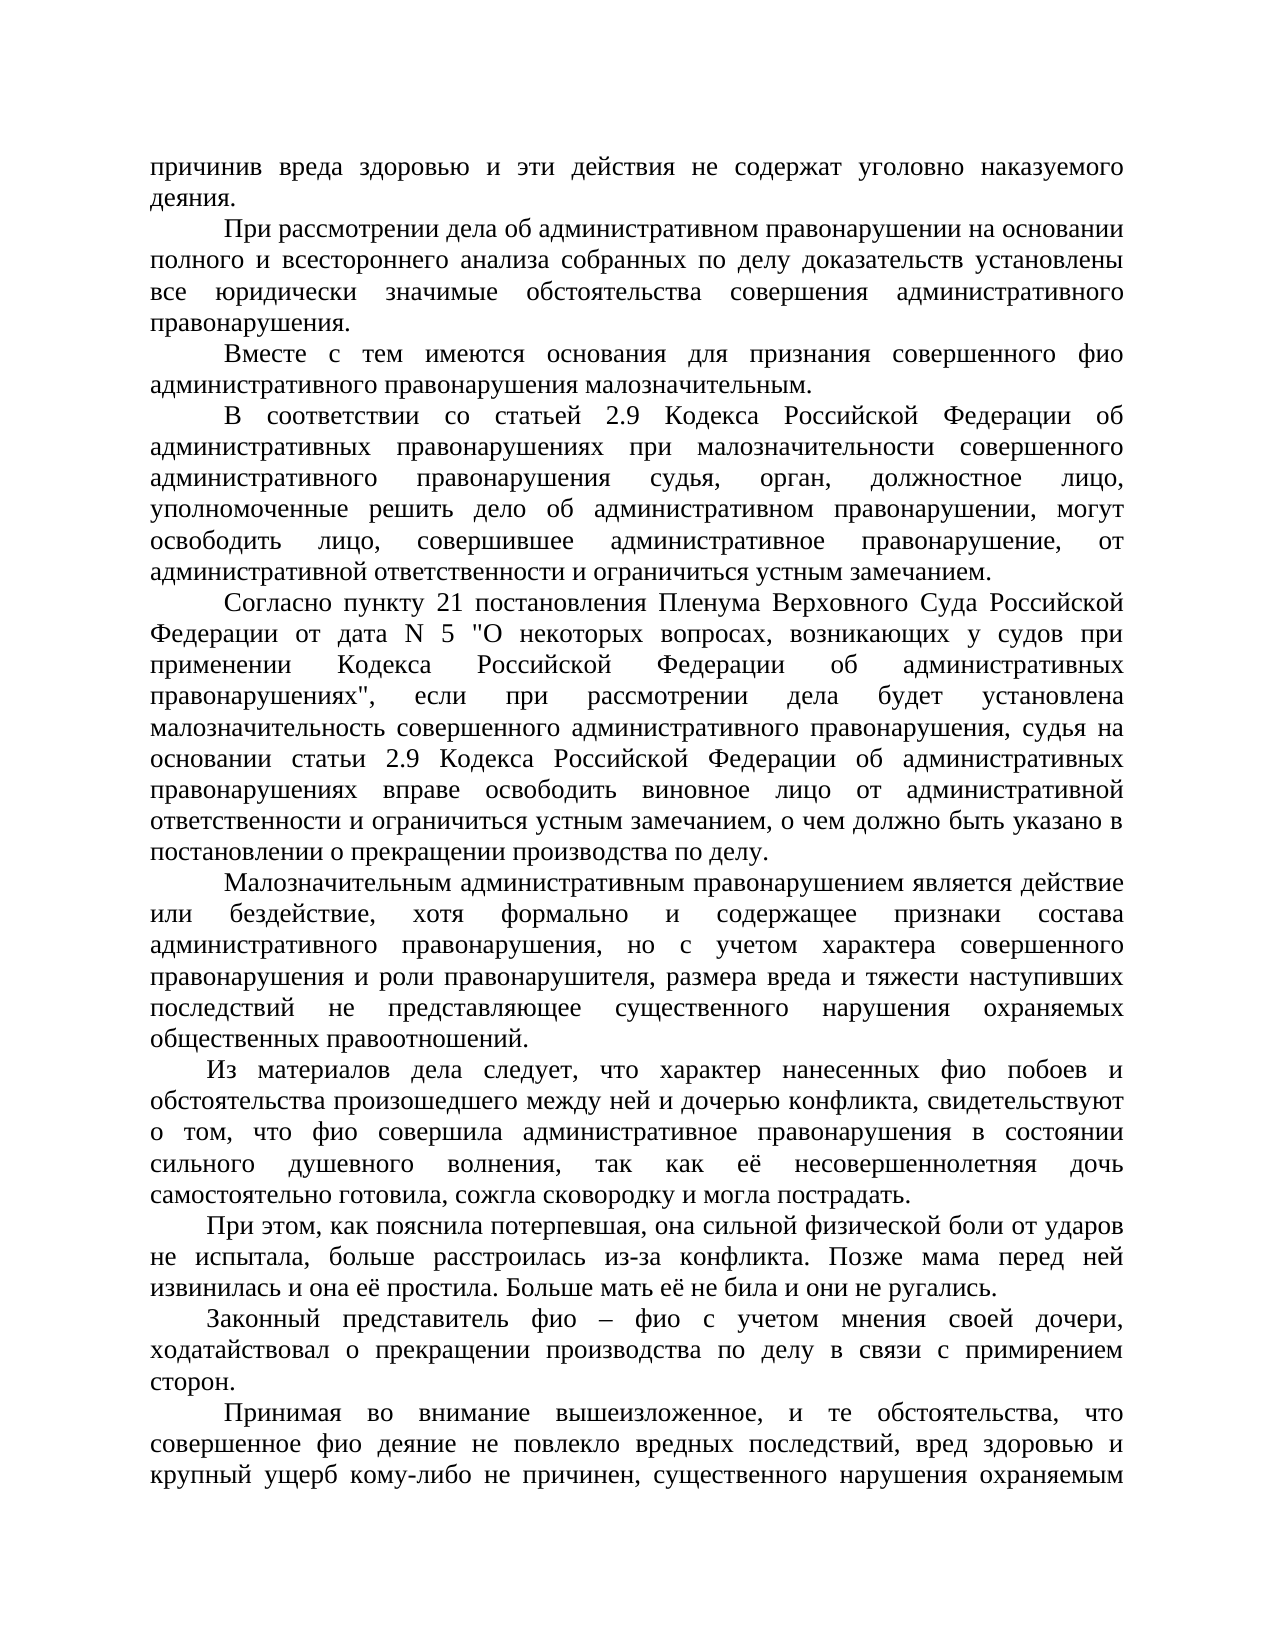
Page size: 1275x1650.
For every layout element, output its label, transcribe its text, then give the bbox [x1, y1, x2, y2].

text В соответствии со статьей 2.9 Кодекса Российской Федерации об административных правонарушениях при малозначительности совершенного административного правонарушения судья, орган, должностное лицо, уполномоченные решить дело об административном правонарушении, могут освободить лицо, совершившее административное правонарушение, от административной ответственности и ограничиться устным замечанием. [150, 399, 1125, 586]
text При рассмотрении дела об административном правонарушении на основании полного и всестороннего анализа собранных по делу доказательств установлены все юридически значимые обстоятельства совершения административного правонарушения. [150, 212, 1125, 337]
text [150, 1396, 1125, 1489]
text Согласно пункту 21 постановления Пленума Верховного Суда Российской Федерации от дата N 5 "О некоторых вопросах, возникающих у судов при применении Кодекса Российской Федерации об административных правонарушениях", если при рассмотрении дела будет установлена малозначительность совершенного административного правонарушения, судья на основании статьи 2.9 Кодекса Российской Федерации об административных правонарушениях вправе освободить виновное лицо от административной ответственности и ограничиться устным замечанием, о чем должно быть указано в постановлении о прекращении производства по делу. [150, 586, 1125, 866]
text При этом, как пояснила потерпевшая, она сильной физической боли от ударов не испытала, больше расстроилась из-за конфликта. Позже мама перед ней извинилась и она её простила. Больше мать её не била и они не ругались. [150, 1209, 1125, 1302]
text Малозначительным административным правонарушением является действие или бездействие, хотя формально и содержащее признаки состава административного правонарушения, но с учетом характера совершенного правонарушения и роли правонарушителя, размера вреда и тяжести наступивших последствий не представляющее существенного нарушения охраняемых общественных правоотношений. [150, 866, 1125, 1053]
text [150, 150, 1125, 212]
text Вместе с тем имеются основания для признания совершенного фио административного правонарушения малозначительным. [150, 337, 1125, 399]
text Из материалов дела следует, что характер нанесенных фио побоев и обстоятельства произошедшего между ней и дочерью конфликта, свидетельствуют о том, что фио совершила административное правонарушения в состоянии сильного душевного волнения, так как её несовершеннолетняя дочь самостоятельно готовила, сожгла сковородку и могла пострадать. [150, 1053, 1125, 1209]
text Законный представитель фио – фио с учетом мнения своей дочери, ходатайствовал о прекращении производства по делу в связи с примирением сторон. [150, 1302, 1125, 1396]
